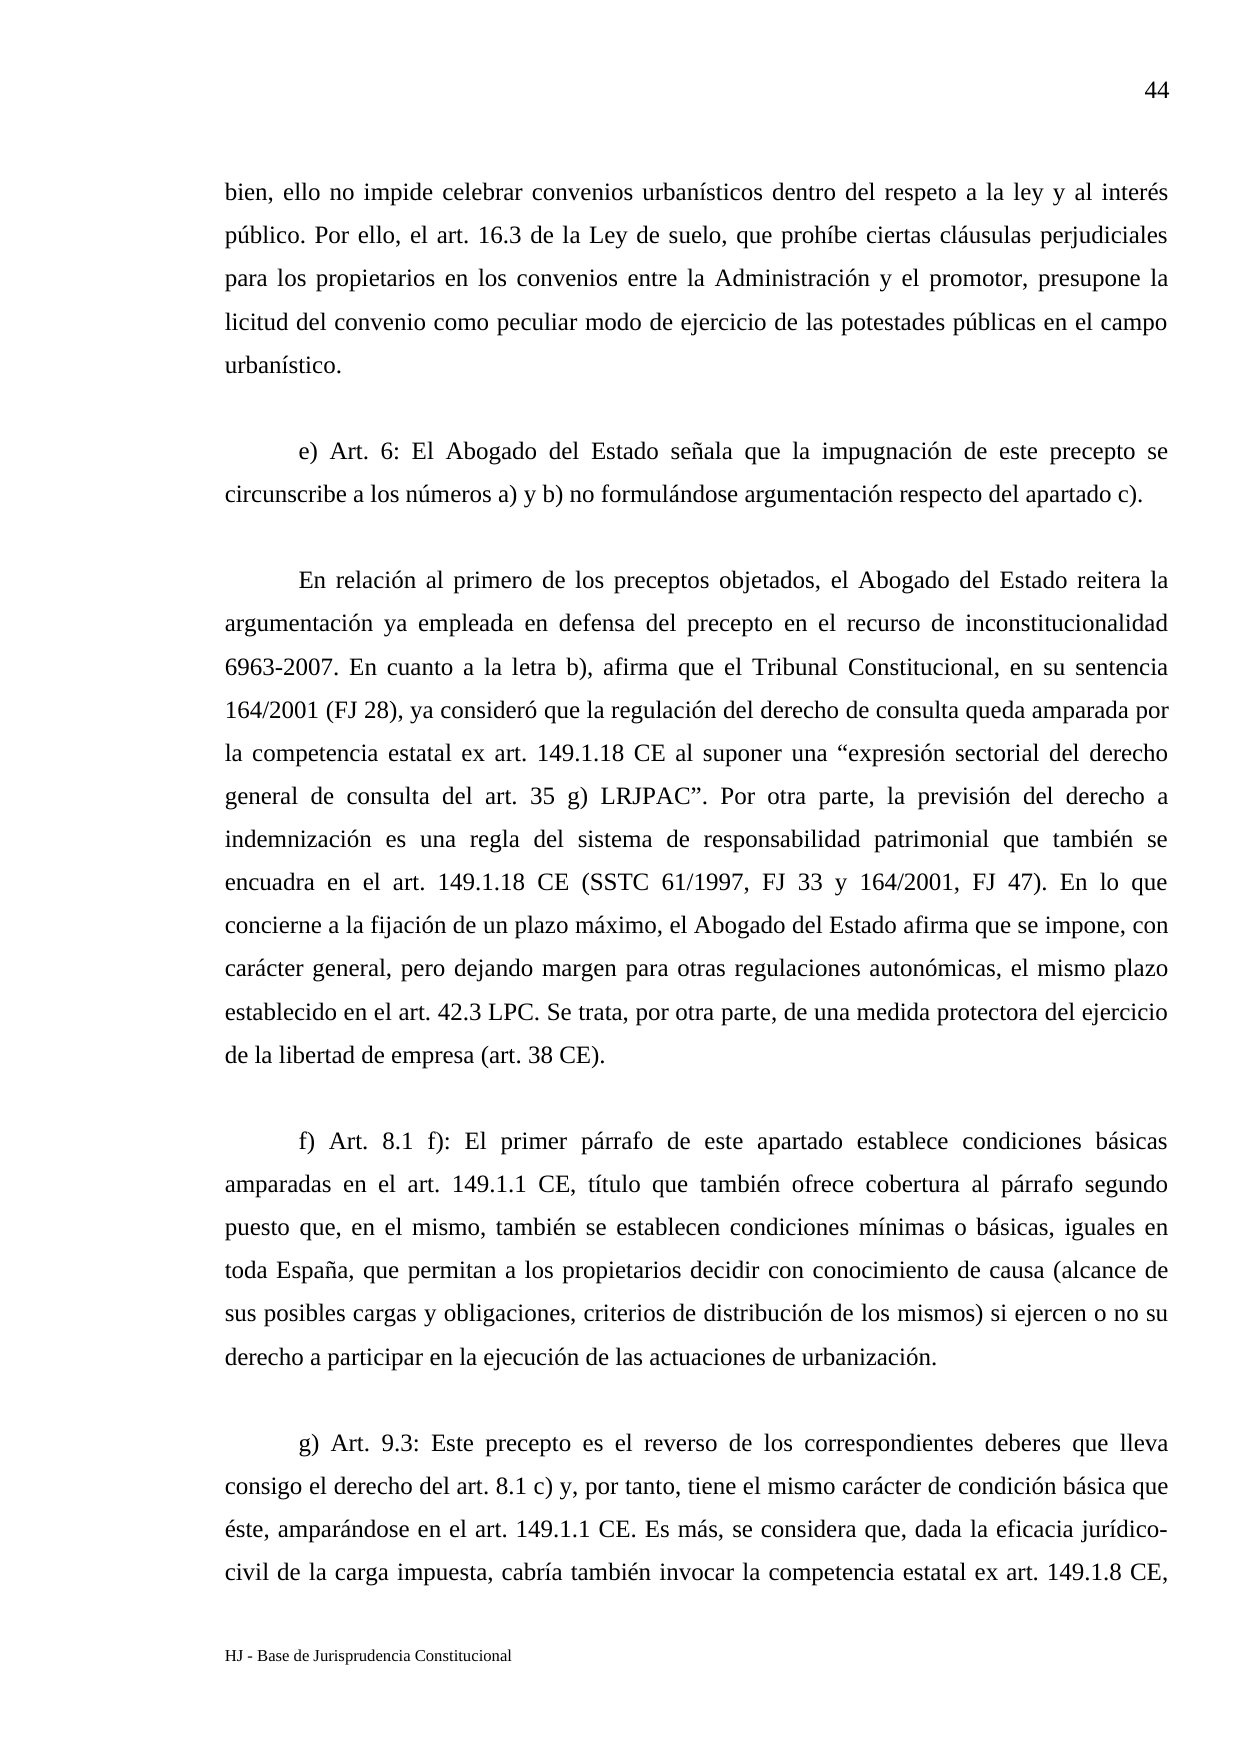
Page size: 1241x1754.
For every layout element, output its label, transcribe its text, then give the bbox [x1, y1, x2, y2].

text En relación al primero de los preceptos objetados, el Abogado del Estado reitera la argumentación ya empleada en defensa del precepto en el recurso de inconstitucionalidad 6963-2007. En cuanto a la letra b), afirma que el Tribunal Constitucional, en su sentencia 164/2001 (FJ 28), ya consideró que la regulación del derecho de consulta queda amparada por la competencia estatal ex art. 149.1.18 CE al suponer una “expresión sectorial del derecho general de consulta del art. 35 g) LRJPAC”. Por otra parte, la previsión del derecho a indemnización es una regla del sistema de responsabilidad patrimonial que también se encuadra en el art. 149.1.18 CE (SSTC 61/1997, FJ 33 y 164/2001, FJ 47). En lo que concierne a la fijación de un plazo máximo, el Abogado del Estado afirma que se impone, con carácter general, pero dejando margen para otras regulaciones autonómicas, el mismo plazo establecido en el art. 42.3 LPC. Se trata, por otra parte, de una medida protectora del ejercicio de la libertad de empresa (art. 38 CE). [224, 565, 1169, 1068]
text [224, 177, 1169, 378]
text f) Art. 8.1 f): El primer párrafo de este apartado establece condiciones básicas amparadas en el art. 149.1.1 CE, título que también ofrece cobertura al párrafo segundo puesto que, en el mismo, también se establecen condiciones mínimas o básicas, iguales en toda España, que permitan a los propietarios decidir con conocimiento de causa (alcance de sus posibles cargas y obligaciones, criterios de distribución de los mismos) si ejercen o no su derecho a participar en la ejecución de las actuaciones de urbanización. [224, 1126, 1169, 1370]
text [224, 1428, 1169, 1586]
text e) Art. 6: El Abogado del Estado señala que la impugnación de este precepto se circunscribe a los números a) y b) no formulándose argumentación respecto del apartado c). [224, 436, 1169, 508]
